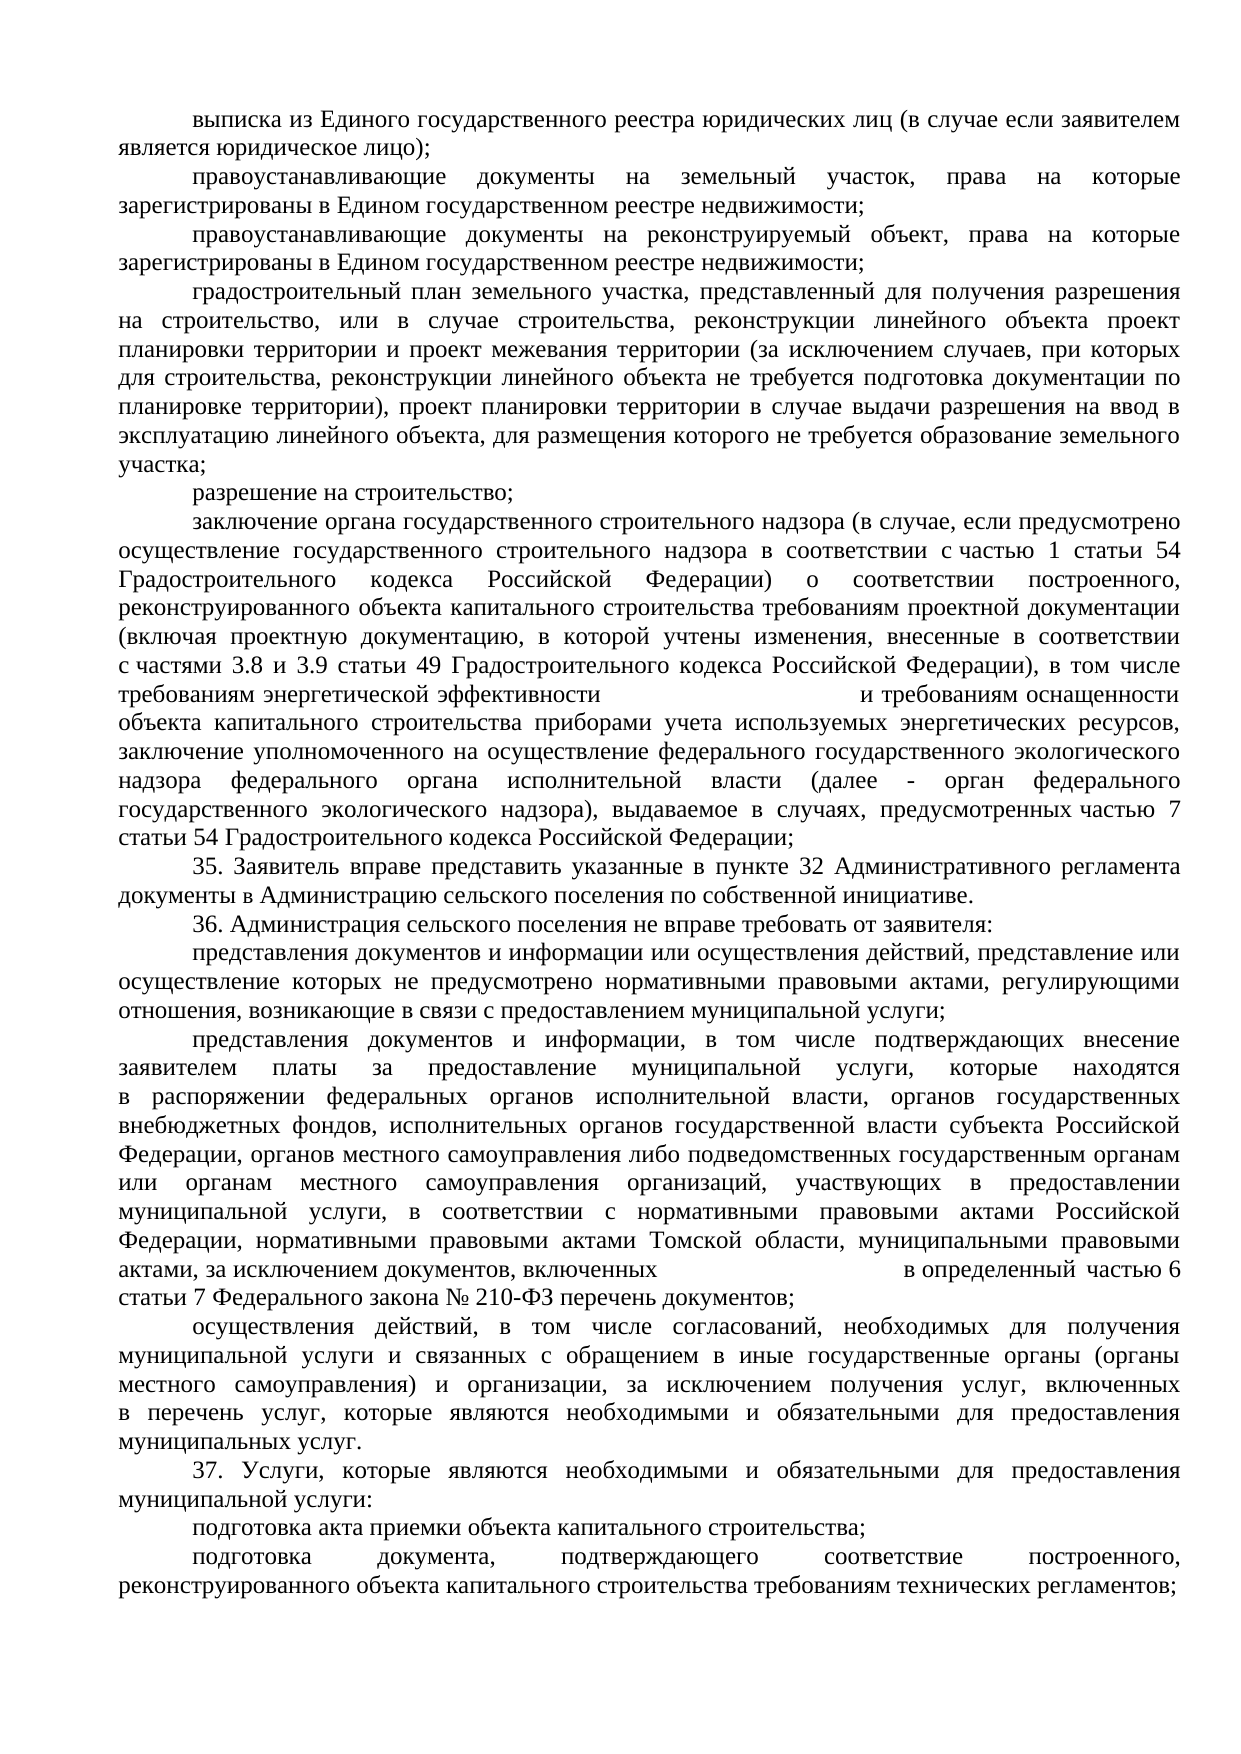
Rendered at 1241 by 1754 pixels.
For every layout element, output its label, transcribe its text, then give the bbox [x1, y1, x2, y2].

text осуществления действий, в том числе согласований, необходимых для получения муниципальной услуги и связанных с обращением в иные государственные органы (органы местного самоуправления) и организации, за исключением получения услуг, включенных в перечень услуг, которые являются необходимыми и обязательными для предоставления муниципальных услуг. [118, 1311, 1181, 1455]
text 37. Услуги, которые являются необходимыми и обязательными для предоставления муниципальной услуги: [118, 1455, 1181, 1512]
text правоустанавливающие документы на земельный участок, права на которые зарегистрированы в Едином государственном реестре недвижимости; [118, 161, 1181, 219]
text заключение органа государственного строительного надзора (в случае, если предусмотрено осуществление государственного строительного надзора в соответствии с частью 1 статьи 54 Градостроительного кодекса Российской Федерации) о соответствии построенного, реконструированного объекта капитального строительства требованиям проектной документации (включая проектную документацию, в которой учтены изменения, внесенные в соответствии с частями 3.8 и 3.9 статьи 49 Градостроительного кодекса Российской Федерации), в том числе требованиям энергетической эффективности и требованиям оснащенности объекта капитального строительства приборами учета используемых энергетических ресурсов, заключение уполномоченного на осуществление федерального государственного экологического надзора федерального органа исполнительной власти (далее - орган федерального государственного экологического надзора), выдаваемое в случаях, предусмотренных частью 7 статьи 54 Градостроительного кодекса Российской Федерации; [118, 506, 1181, 851]
text 36. Администрация сельского поселения не вправе требовать от заявителя: [118, 909, 1181, 937]
text выписка из Единого государственного реестра юридических лиц (в случае если заявителем является юридическое лицо); [118, 104, 1181, 161]
text 35. Заявитель вправе представить указанные в пункте 32 Административного регламента документы в Администрацию сельского поселения по собственной инициативе. [118, 851, 1181, 909]
text представления документов и информации или осуществления действий, представление или осуществление которых не предусмотрено нормативными правовыми актами, регулирующими отношения, возникающие в связи с предоставлением муниципальной услуги; [118, 937, 1181, 1024]
text подготовка акта приемки объекта капитального строительства; [118, 1512, 1181, 1541]
text правоустанавливающие документы на реконструируемый объект, права на которые зарегистрированы в Едином государственном реестре недвижимости; [118, 219, 1181, 276]
text разрешение на строительство; [118, 477, 1181, 506]
text представления документов и информации, в том числе подтверждающих внесение заявителем платы за предоставление муниципальной услуги, которые находятся в распоряжении федеральных органов исполнительной власти, органов государственных внебюджетных фондов, исполнительных органов государственной власти субъекта Российской Федерации, органов местного самоуправления либо подведомственных государственным органам или органам местного самоуправления организаций, участвующих в предоставлении муниципальной услуги, в соответствии с нормативными правовыми актами Российской Федерации, нормативными правовыми актами Томской области, муниципальными правовыми актами, за исключением документов, включенных в определенный частью 6 статьи 7 Федерального закона № 210-ФЗ перечень документов; [118, 1024, 1181, 1311]
text подготовка документа, подтверждающего соответствие построенного, реконструированного объекта капитального строительства требованиям технических регламентов; [118, 1541, 1181, 1599]
text градостроительный план земельного участка, представленный для получения разрешения на строительство, или в случае строительства, реконструкции линейного объекта проект планировки территории и проект межевания территории (за исключением случаев, при которых для строительства, реконструкции линейного объекта не требуется подготовка документации по планировке территории), проект планировки территории в случае выдачи разрешения на ввод в эксплуатацию линейного объекта, для размещения которого не требуется образование земельного участка; [118, 276, 1181, 477]
